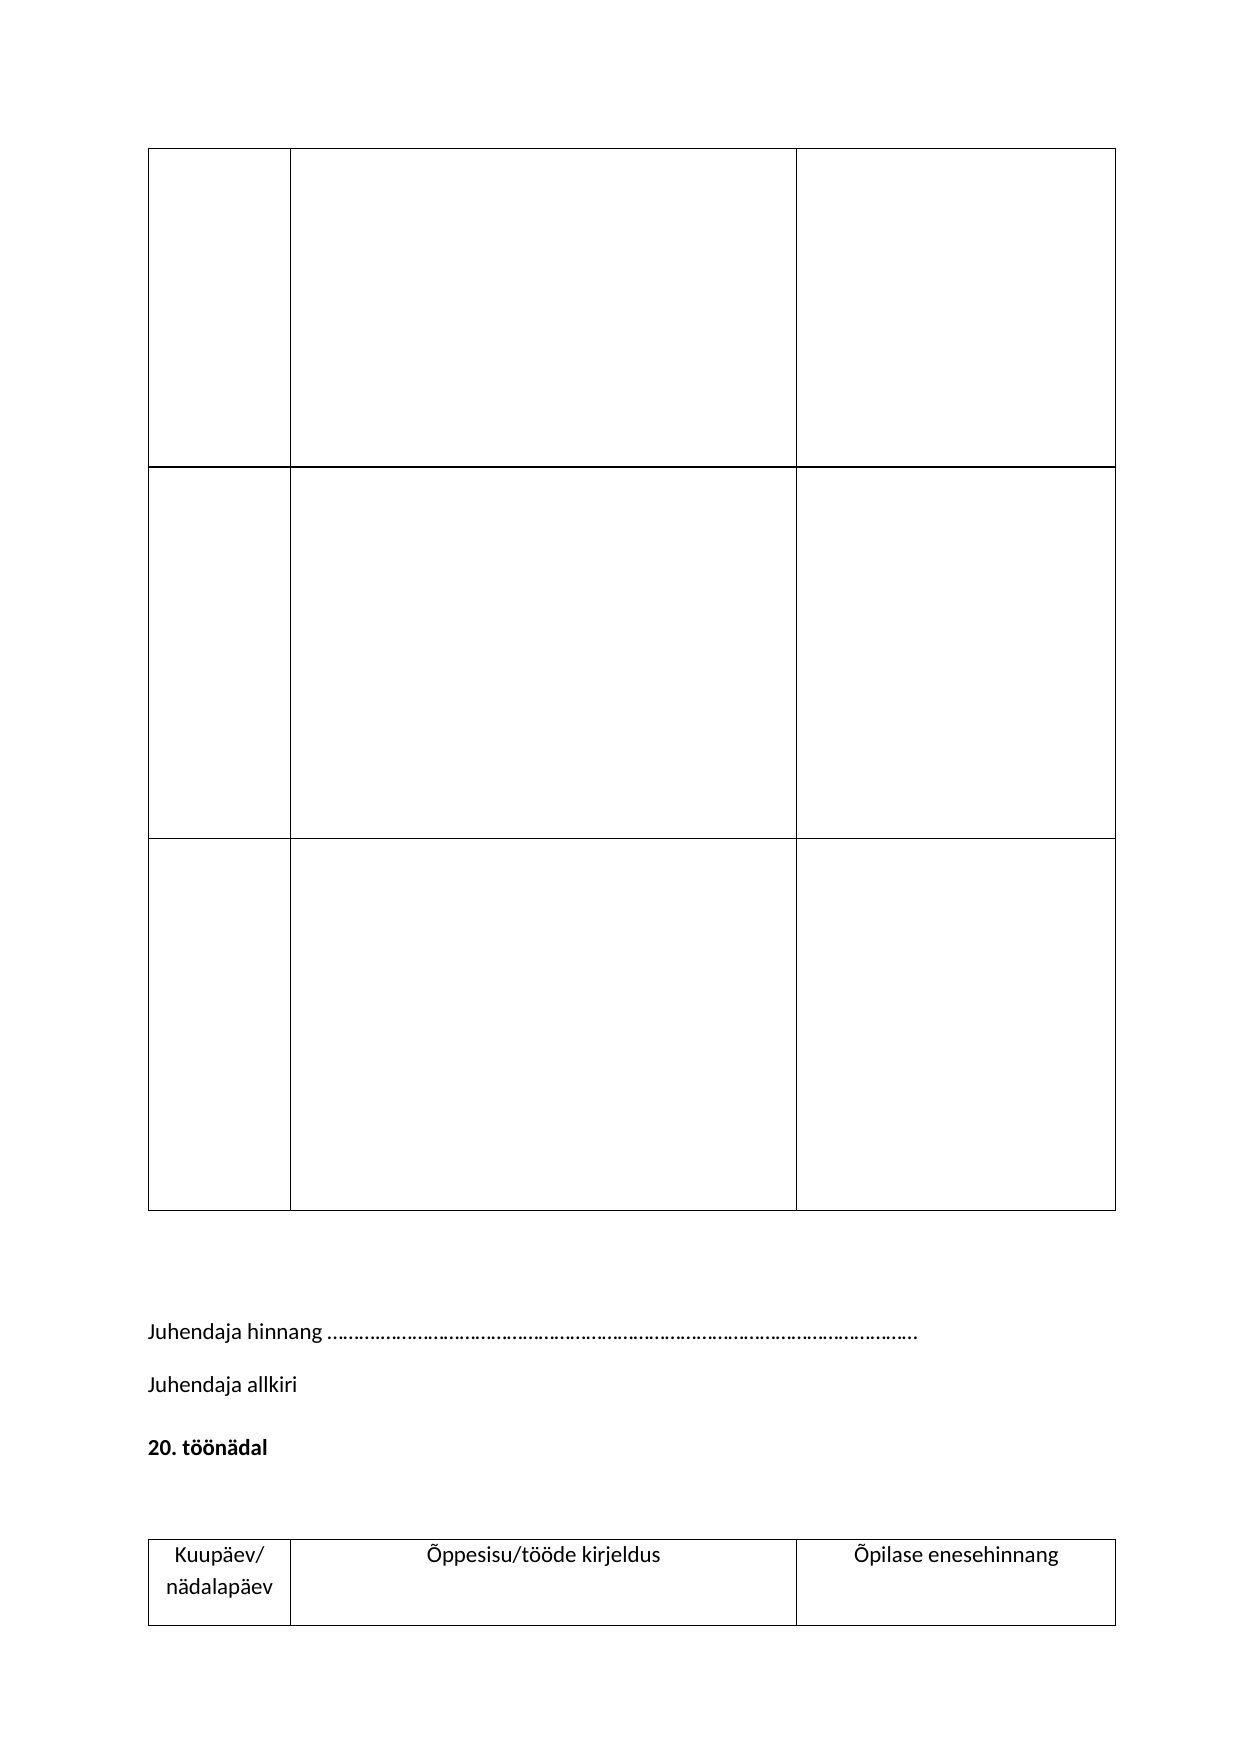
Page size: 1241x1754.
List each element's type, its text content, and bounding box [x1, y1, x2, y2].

text 20. töönädal [148, 1433, 1137, 1461]
table_cell [149, 149, 290, 466]
table_cell [291, 468, 796, 838]
table_cell [797, 839, 1115, 1210]
table_header Kuupäev/ nädalapäev [149, 1540, 290, 1625]
text Juhendaja hinnang ……….………………………………………………………………………………………… [148, 1317, 1137, 1345]
table_cell [149, 839, 290, 1210]
table_cell [291, 839, 796, 1210]
table_cell [797, 468, 1115, 838]
table_cell [291, 149, 796, 466]
table_header Õppesisu/tööde kirjeldus [291, 1540, 796, 1625]
table_header Õpilase enesehinnang [797, 1540, 1115, 1625]
table_cell [797, 149, 1115, 466]
text Juhendaja allkiri [148, 1370, 1137, 1398]
table_cell [149, 468, 290, 838]
